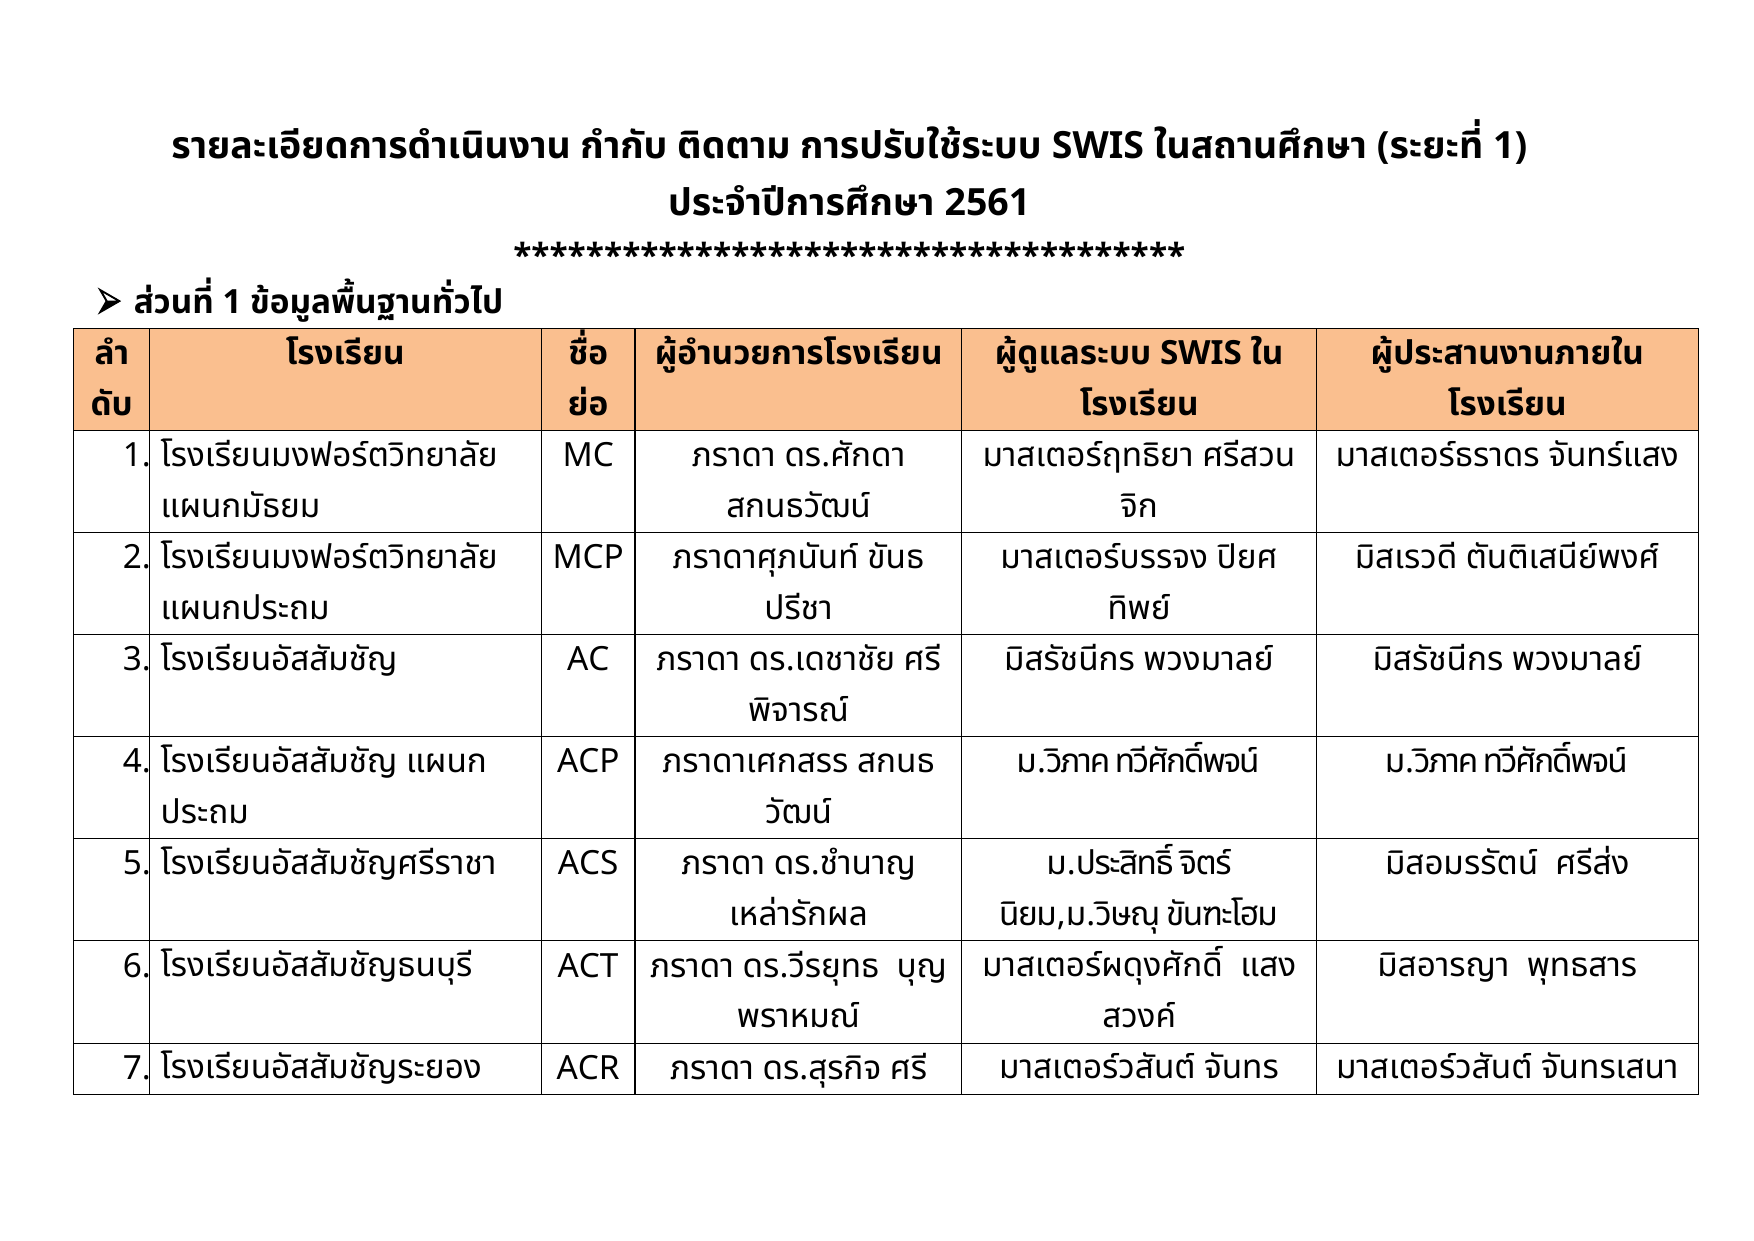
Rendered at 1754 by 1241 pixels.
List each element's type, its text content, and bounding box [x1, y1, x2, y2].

table_cell มาสเตอร์ธราดร จันทร์แสง [1317, 431, 1698, 532]
table_cell ภราดา ดร.วีรยุทธ บุญพราหมณ์ [636, 941, 961, 1042]
table_cell [74, 431, 149, 532]
table_header ชื่อย่อ [542, 329, 634, 430]
table_cell มิสรัชนีกร พวงมาลย์ [962, 635, 1316, 736]
text ประจำปีการศึกษา 2561 [59, 175, 1639, 232]
table_cell MC [542, 431, 634, 532]
table_cell [74, 1044, 149, 1094]
table_cell โรงเรียนอัสสัมชัญ แผนกประถม [150, 737, 541, 838]
text รายละเอียดการดำเนินงาน กำกับ ติดตาม การปรับใช้ระบบ SWIS ในสถานศึกษา (ระยะที่ 1) [59, 118, 1639, 175]
table_header ผู้ประสานงานภายในโรงเรียน [1317, 329, 1698, 430]
table_cell มิสอมรรัตน์ ศรีส่ง [1317, 839, 1698, 940]
table_cell ภราดา ดร.ศักดา สกนธวัฒน์ [636, 431, 961, 532]
table_cell [74, 737, 149, 838]
table_cell มาสเตอร์บรรจง ปิยศทิพย์ [962, 533, 1316, 634]
table_cell โรงเรียนอัสสัมชัญ [150, 635, 541, 736]
table_cell โรงเรียนมงฟอร์ตวิทยาลัย แผนกประถม [150, 533, 541, 634]
table_cell โรงเรียนอัสสัมชัญธนบุรี [150, 941, 541, 1042]
table_cell ภราดา ดร.ชำนาญ เหล่ารักผล [636, 839, 961, 940]
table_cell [1317, 1044, 1698, 1094]
table_cell มิสอารญา พุทธสาร [1317, 941, 1698, 1042]
table_cell ACT [542, 941, 634, 1042]
text ************************************* [59, 232, 1639, 277]
table_cell ACP [542, 737, 634, 838]
table_cell มาสเตอร์ฤทธิยา ศรีสวนจิก [962, 431, 1316, 532]
table_header ผู้ดูแลระบบ SWIS ในโรงเรียน [962, 329, 1316, 430]
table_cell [962, 1044, 1316, 1094]
table_cell ม.วิภาค ทวีศักดิ์พจน์ [1317, 737, 1698, 838]
table_cell ภราดาเศกสรร สกนธวัฒน์ [636, 737, 961, 838]
table_cell มิสเรวดี ตันติเสนีย์พงศ์ [1317, 533, 1698, 634]
list ส่วนที่ 1 ข้อมูลพื้นฐานทั่วไป [96, 277, 1639, 328]
table_cell ACR [542, 1044, 634, 1094]
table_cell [636, 1044, 961, 1094]
table_cell ม.ประสิทธิ์ จิตร์นิยม,ม.วิษณุ ขันฑะโฮม [962, 839, 1316, 940]
table_cell [74, 839, 149, 940]
table_cell มาสเตอร์ผดุงศักดิ์ แสงสวงค์ [962, 941, 1316, 1042]
table_header ลำดับ [74, 329, 149, 430]
table_cell ACS [542, 839, 634, 940]
table_cell โรงเรียนอัสสัมชัญศรีราชา [150, 839, 541, 940]
table_cell [74, 533, 149, 634]
table_cell ม.วิภาค ทวีศักดิ์พจน์ [962, 737, 1316, 838]
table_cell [150, 1044, 541, 1094]
table_cell AC [542, 635, 634, 736]
table_cell ภราดาศุภนันท์ ขันธปรีชา [636, 533, 961, 634]
table_cell โรงเรียนมงฟอร์ตวิทยาลัย แผนกมัธยม [150, 431, 541, 532]
table_cell มิสรัชนีกร พวงมาลย์ [1317, 635, 1698, 736]
table_cell MCP [542, 533, 634, 634]
table_cell [74, 941, 149, 1042]
table_cell [74, 635, 149, 736]
table_cell ภราดา ดร.เดชาชัย ศรีพิจารณ์ [636, 635, 961, 736]
table_header ผู้อำนวยการโรงเรียน [636, 329, 961, 430]
table_header โรงเรียน [150, 329, 541, 430]
